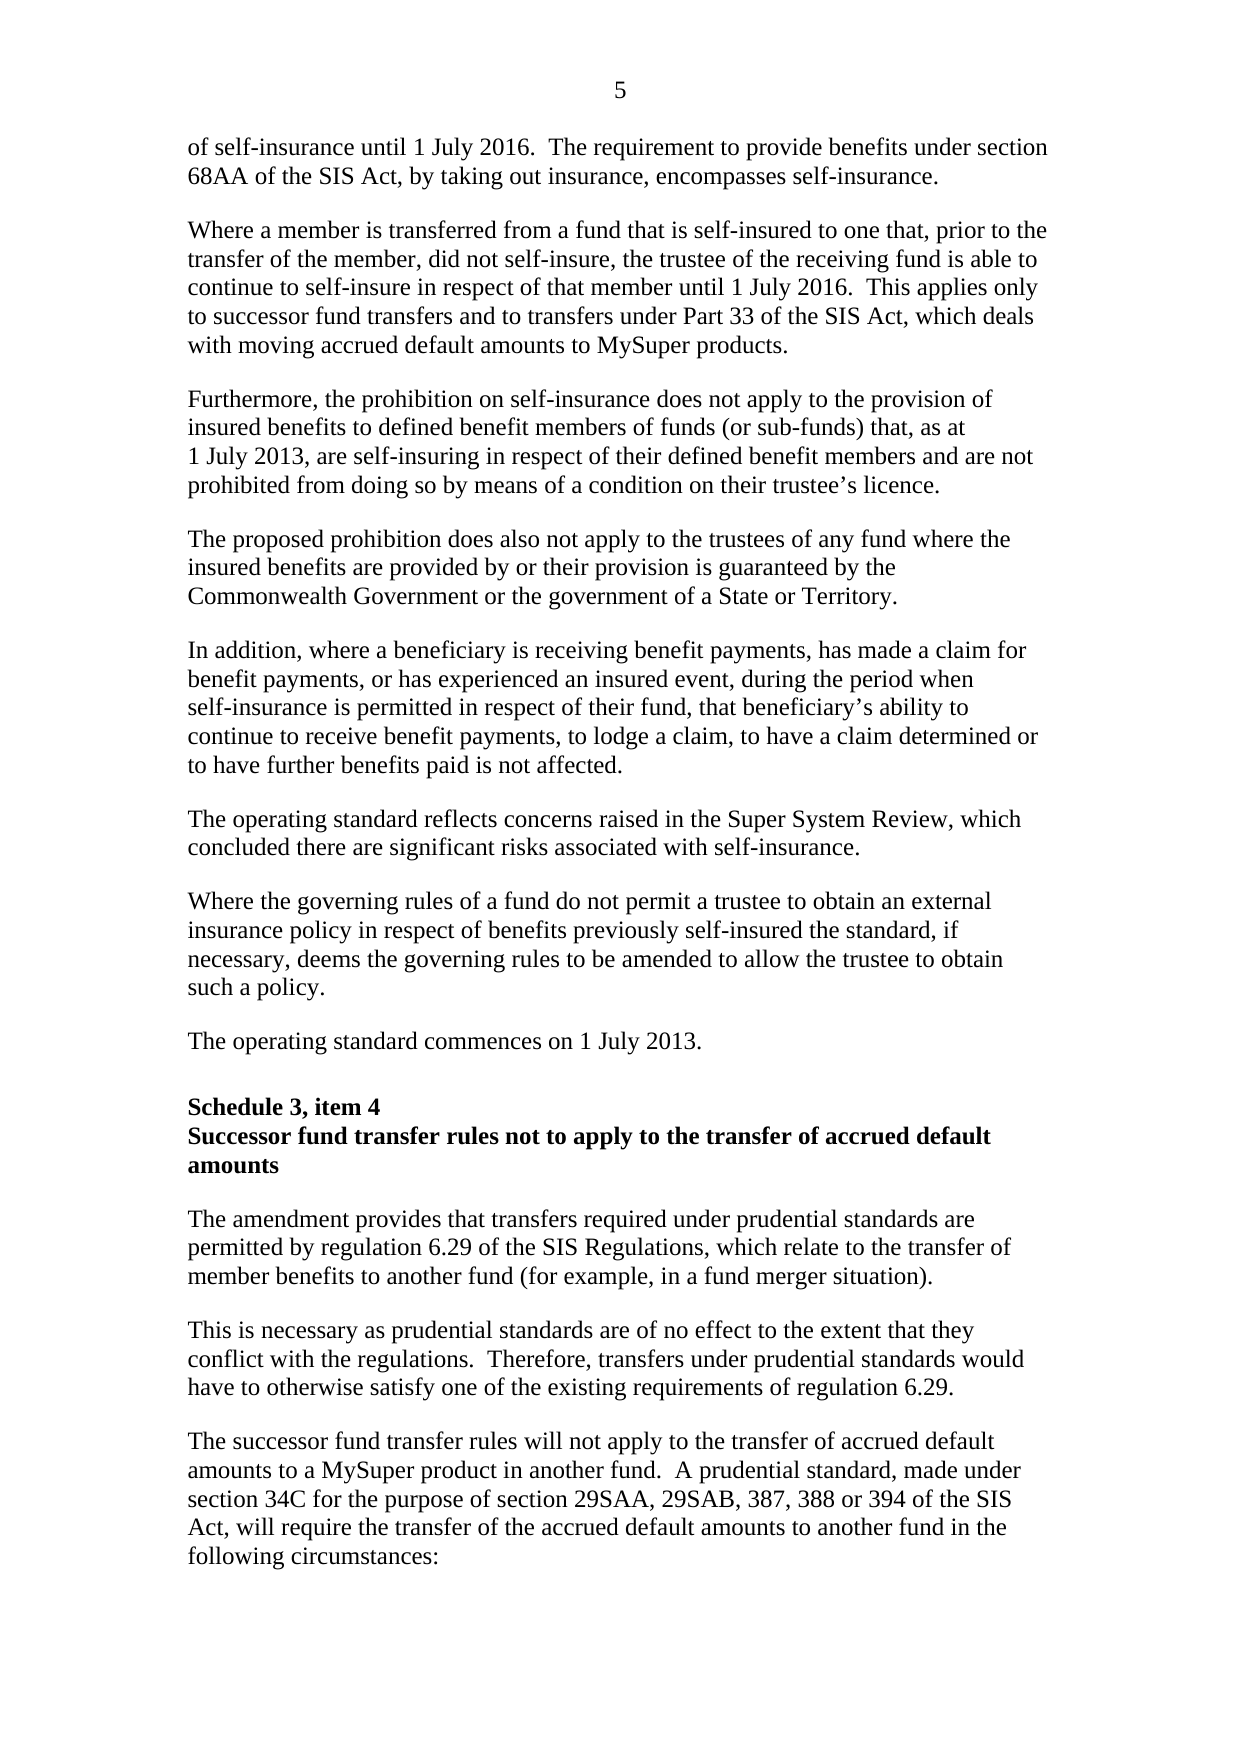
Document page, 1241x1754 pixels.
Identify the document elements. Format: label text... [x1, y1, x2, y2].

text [187, 132, 1053, 190]
text The operating standard reflects concerns raised in the Super System Review, which concluded there are significant risks associated with self-insurance. [187, 804, 1053, 861]
text The amendment provides that transfers required under prudential standards are permitted by regulation 6.29 of the SIS Regulations, which relate to the transfer of member benefits to another fund (for example, in a fund merger situation). [187, 1204, 1053, 1290]
text In addition, where a beneficiary is receiving benefit payments, has made a claim for benefit payments, or has experienced an insured event, during the period when self-insurance is permitted in respect of their fund, that beneficiary’s ability to continue to receive benefit payments, to lodge a claim, to have a claim determined or to have further benefits paid is not affected. [187, 635, 1053, 779]
text Where the governing rules of a fund do not permit a trustee to obtain an external insurance policy in respect of benefits previously self-insured the standard, if necessary, deems the governing rules to be amended to allow the trustee to obtain such a policy. [187, 886, 1053, 1001]
text This is necessary as prudential standards are of no effect to the extent that they conflict with the regulations. Therefore, transfers under prudential standards would have to otherwise satisfy one of the existing requirements of regulation 6.29. [187, 1315, 1053, 1401]
text The operating standard commences on 1 July 2013. [187, 1026, 1053, 1055]
text Furthermore, the prohibition on self-insurance does not apply to the provision of insured benefits to defined benefit members of funds (or sub-funds) that, as at 1 July 2013, are self-insuring in respect of their defined benefit members and are not prohibited from doing so by means of a condition on their trustee’s licence. [187, 384, 1053, 499]
text The proposed prohibition does also not apply to the trustees of any fund where the insured benefits are provided by or their provision is guaranteed by the Commonwealth Government or the government of a State or Territory. [187, 524, 1053, 610]
text The successor fund transfer rules will not apply to the transfer of accrued default amounts to a MySuper product in another fund. A prudential standard, made under section 34C for the purpose of section 29SAA, 29SAB, 387, 388 or 394 of the SIS Act, will require the transfer of the accrued default amounts to another fund in the following circumstances: [187, 1426, 1053, 1570]
text Schedule 3, item 4 Successor fund transfer rules not to apply to the transfer of accrued default amounts [187, 1092, 1053, 1179]
text Where a member is transferred from a fund that is self-insured to one that, prior to the transfer of the member, did not self-insure, the trustee of the receiving fund is able to continue to self-insure in respect of that member until 1 July 2016. This applies only to successor fund transfers and to transfers under Part 33 of the SIS Act, which deals with moving accrued default amounts to MySuper products. [187, 215, 1053, 359]
